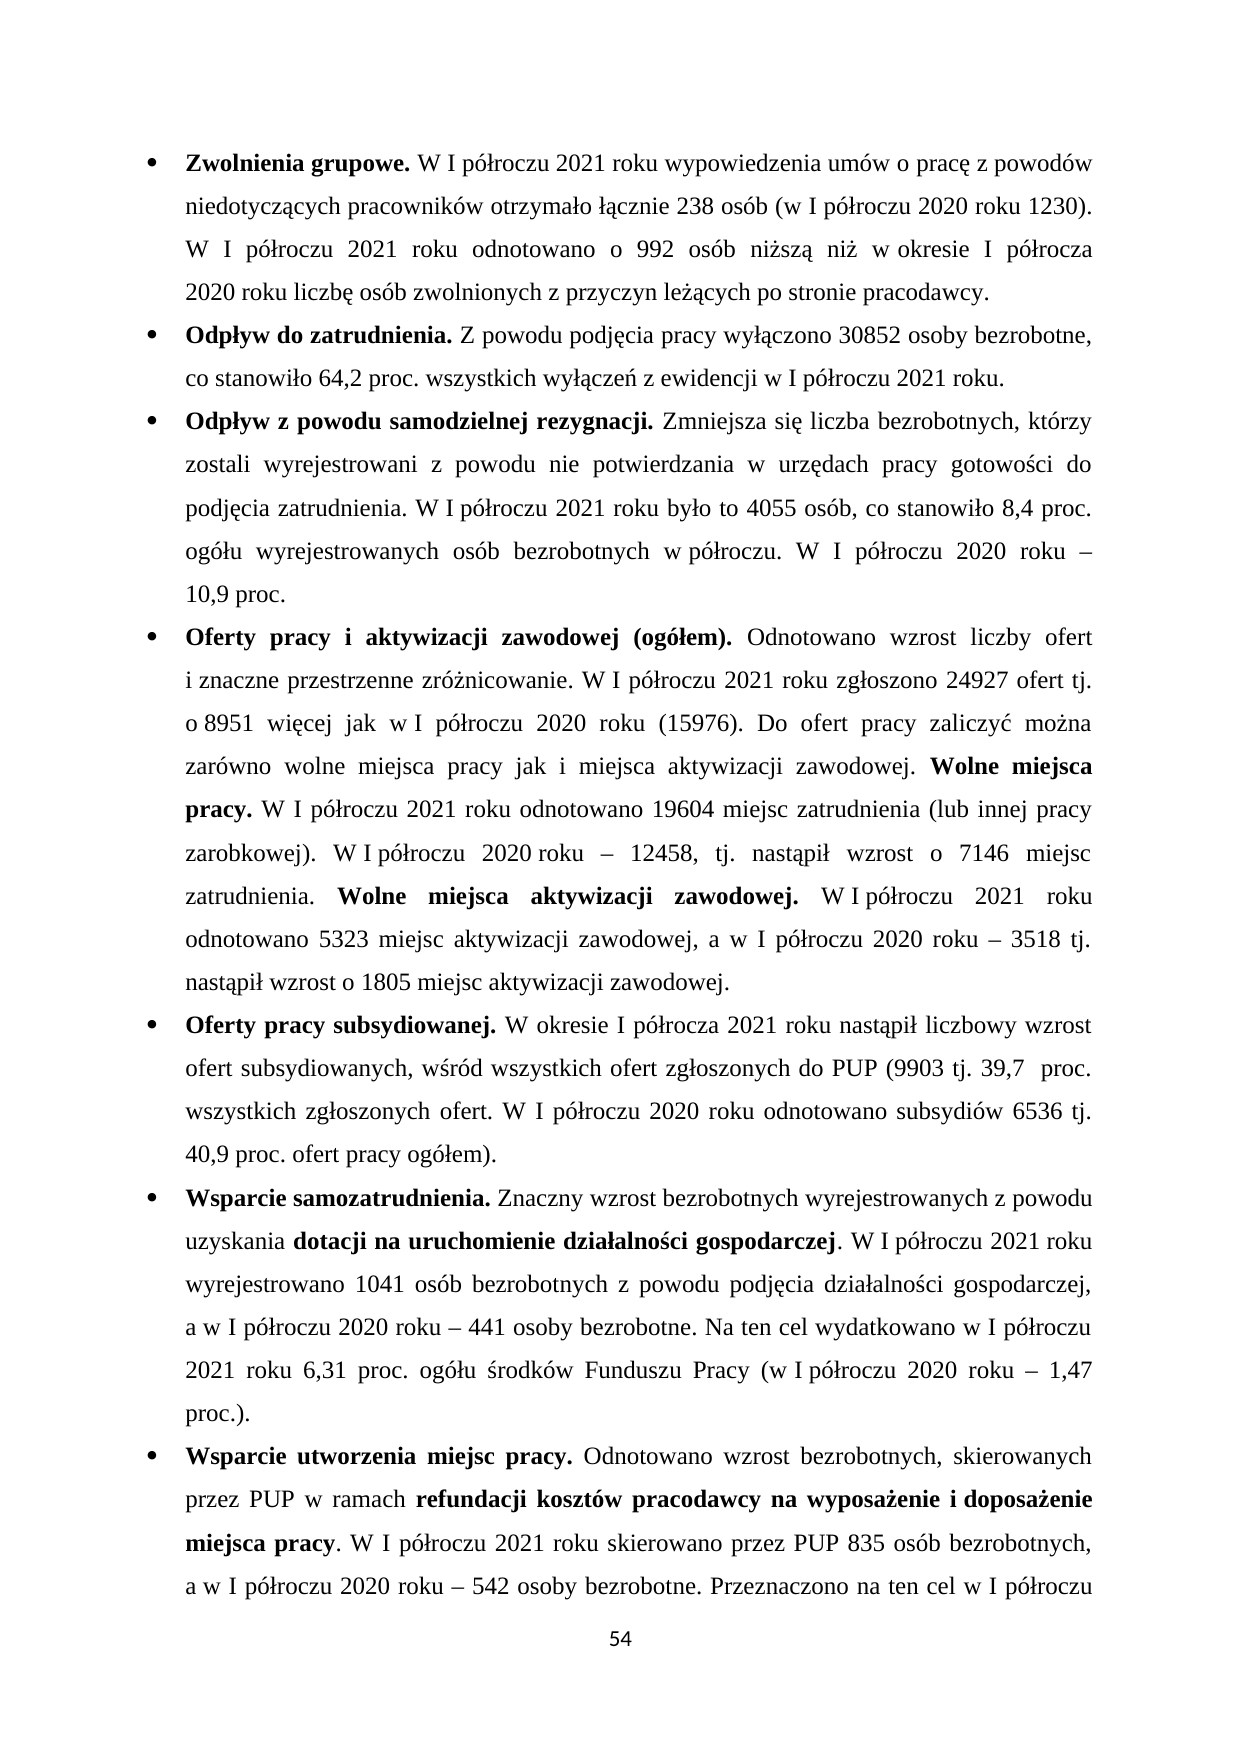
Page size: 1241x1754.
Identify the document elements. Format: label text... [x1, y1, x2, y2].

list Odpływ z powodu samodzielnej rezygnacji. Zmniejsza się liczba bezrobotnych, którzy zostali wyrejestrowani z powodu nie potwierdzania w urzędach pracy gotowości do podjęcia zatrudnienia. W I półroczu 2021 roku było to 4055 osób, co stanowiło 8,4 proc. ogółu wyrejestrowanych osób bezrobotnych w półroczu. W I półroczu 2020 roku – 10,9 proc. [148, 406, 1092, 608]
list Oferty pracy i aktywizacji zawodowej (ogółem). Odnotowano wzrost liczby ofert i znaczne przestrzenne zróżnicowanie. W I półroczu 2021 roku zgłoszono 24927 ofert tj. o 8951 więcej jak w I półroczu 2020 roku (15976). Do ofert pracy zaliczyć można zarówno wolne miejsca pracy jak i miejsca aktywizacji zawodowej. Wolne miejsca pracy. W I półroczu 2021 roku odnotowano 19604 miejsc zatrudnienia (lub innej pracy zarobkowej). W I półroczu 2020 roku – 12458, tj. nastąpił wzrost o 7146 miejsc zatrudnienia. Wolne miejsca aktywizacji zawodowej. W I półroczu 2021 roku odnotowano 5323 miejsc aktywizacji zawodowej, a w I półroczu 2020 roku – 3518 tj. nastąpił wzrost o 1805 miejsc aktywizacji zawodowej. [148, 622, 1092, 996]
list Wsparcie samozatrudnienia. Znaczny wzrost bezrobotnych wyrejestrowanych z powodu uzyskania dotacji na uruchomienie działalności gospodarczej. W I półroczu 2021 roku wyrejestrowano 1041 osób bezrobotnych z powodu podjęcia działalności gospodarczej, a w I półroczu 2020 roku – 441 osoby bezrobotne. Na ten cel wydatkowano w I półroczu 2021 roku 6,31 proc. ogółu środków Funduszu Pracy (w I półroczu 2020 roku – 1,47 proc.). [148, 1183, 1092, 1427]
list Odpływ do zatrudnienia. Z powodu podjęcia pracy wyłączono 30852 osoby bezrobotne, co stanowiło 64,2 proc. wszystkich wyłączeń z ewidencji w I półroczu 2021 roku. [148, 320, 1092, 392]
list Zwolnienia grupowe. W I półroczu 2021 roku wypowiedzenia umów o pracę z powodów niedotyczących pracowników otrzymało łącznie 238 osób (w I półroczu 2020 roku 1230). W I półroczu 2021 roku odnotowano o 992 osób niższą niż w okresie I półrocza 2020 roku liczbę osób zwolnionych z przyczyn leżących po stronie pracodawcy. [148, 148, 1092, 306]
list Oferty pracy subsydiowanej. W okresie I półrocza 2021 roku nastąpił liczbowy wzrost ofert subsydiowanych, wśród wszystkich ofert zgłoszonych do PUP (9903 tj. 39,7 proc. wszystkich zgłoszonych ofert. W I półroczu 2020 roku odnotowano subsydiów 6536 tj. 40,9 proc. ofert pracy ogółem). [148, 1010, 1092, 1168]
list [148, 1441, 1092, 1599]
